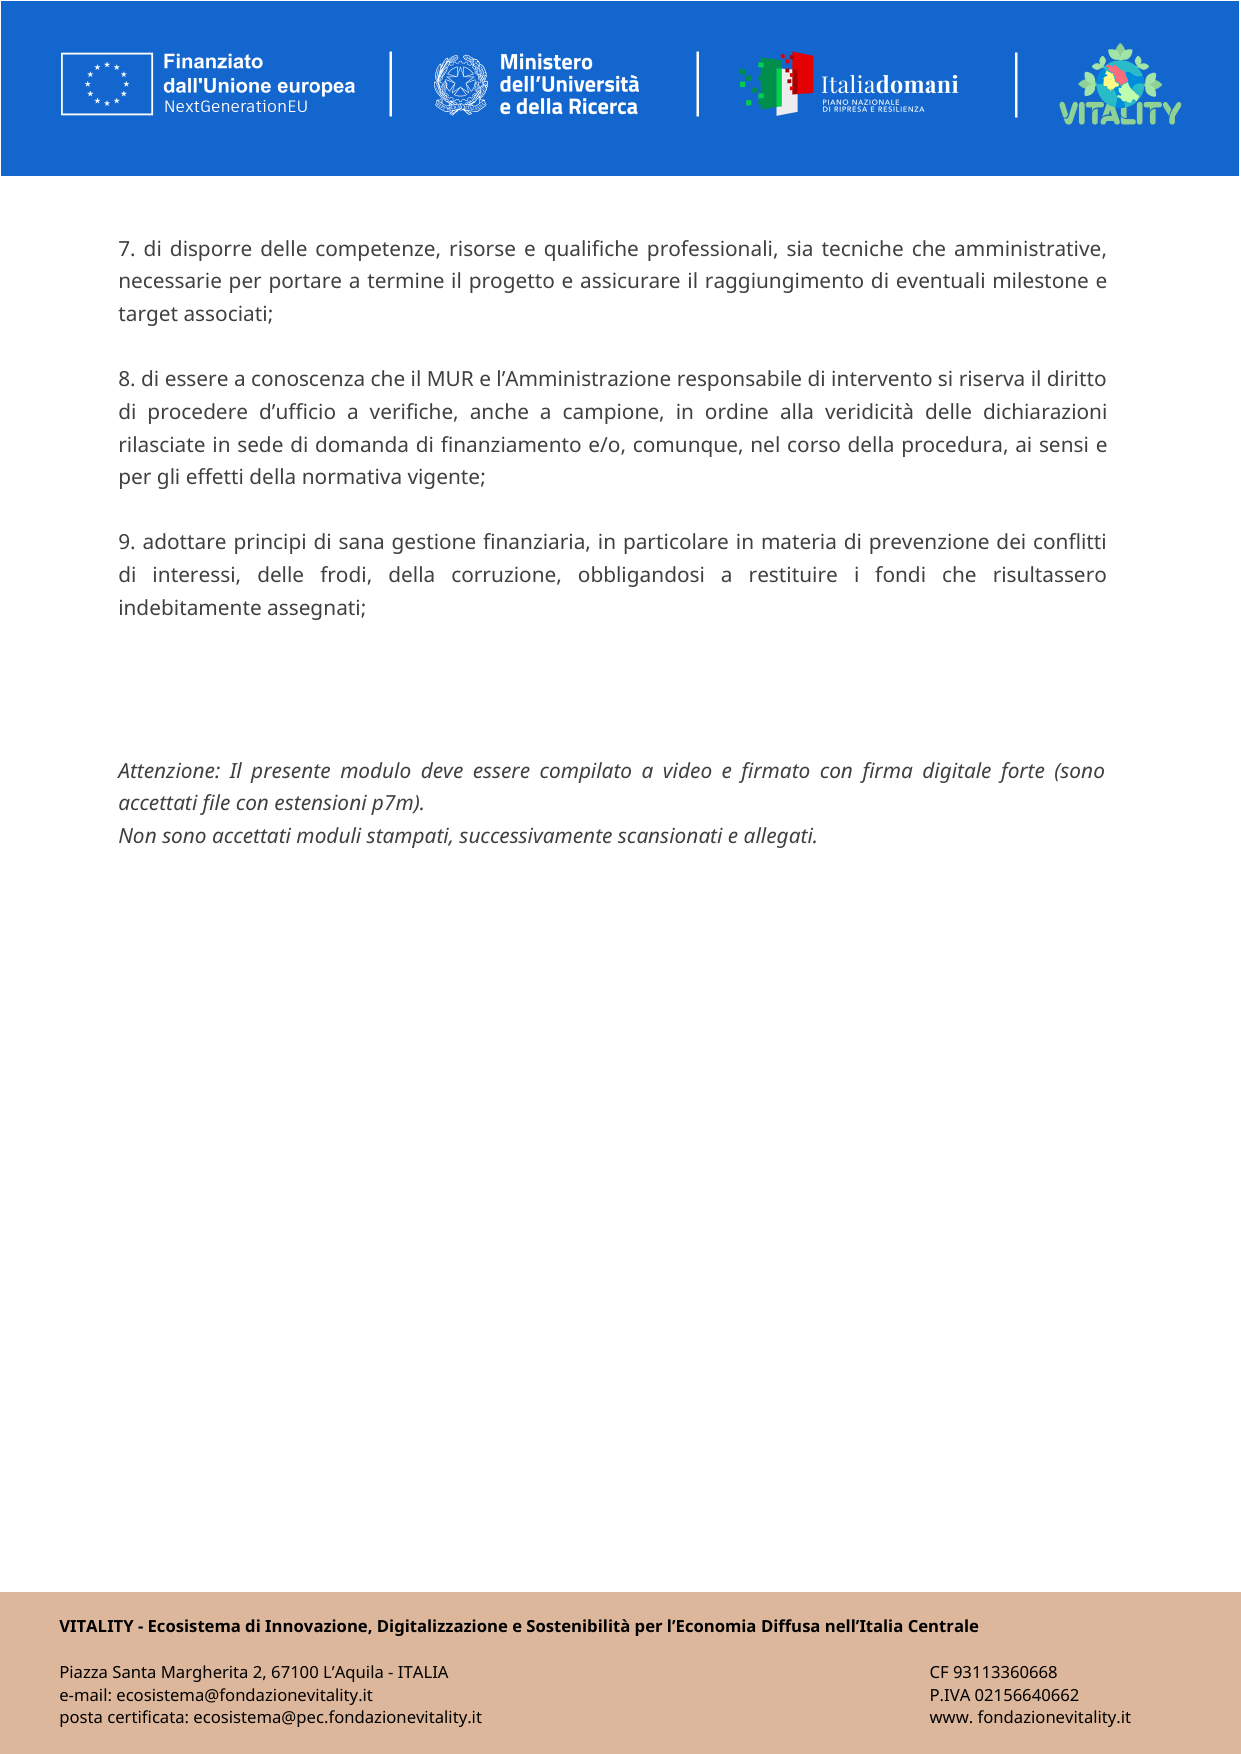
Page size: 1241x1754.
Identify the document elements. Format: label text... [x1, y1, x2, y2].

text 8. di essere a conoscenza che il MUR e l’Amministrazione responsabile di intervento si riserva il diritto di procedere d’ufficio a verifiche, anche a campione, in ordine alla veridicità delle dichiarazioni rilasciate in sede di domanda di finanziamento e/o, comunque, nel corso della procedura, ai sensi e per gli effetti della normativa vigente; [118, 364, 1109, 491]
text Non sono accettati moduli stampati, successivamente scansionati e allegati. [118, 821, 1109, 849]
text 9. adottare principi di sana gestione finanziaria, in particolare in materia di prevenzione dei conflitti di interessi, delle frodi, della corruzione, obbligandosi a restituire i fondi che risultassero indebitamente assegnati; [118, 527, 1109, 621]
text 7. di disporre delle competenze, risorse e qualifiche professionali, sia tecniche che amministrative, necessarie per portare a termine il progetto e assicurare il raggiungimento di eventuali milestone e target associati; [118, 234, 1109, 328]
text Attenzione: Il presente modulo deve essere compilato a video e firmato con firma digitale forte (sono accettati file con estensioni p7m). [118, 756, 1109, 817]
picture [1, 1, 1239, 176]
